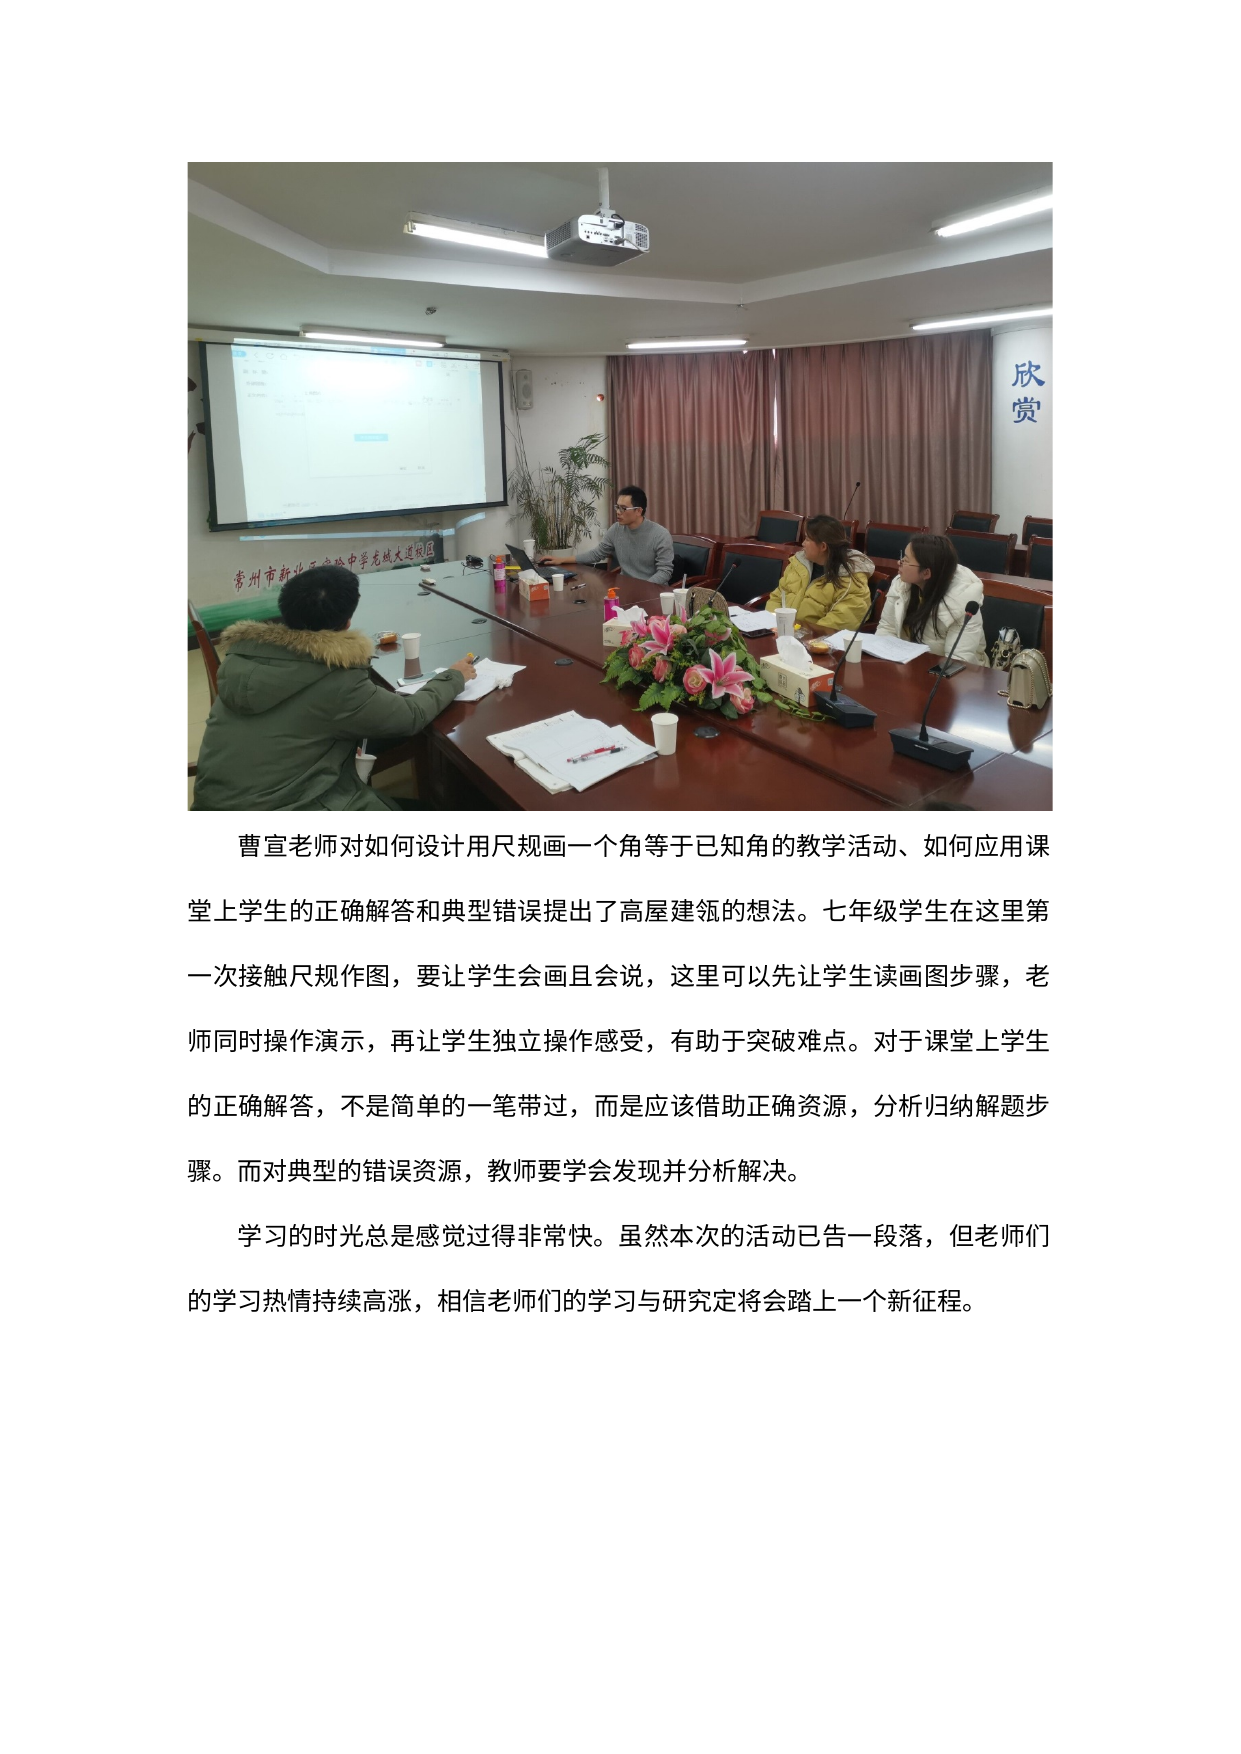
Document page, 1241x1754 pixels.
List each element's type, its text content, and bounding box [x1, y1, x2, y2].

picture [187, 162, 1053, 811]
text 学习的时光总是感觉过得非常快。虽然本次的活动已告一段落，但老师们的学习热情持续高涨，相信老师们的学习与研究定将会踏上一个新征程。 [187, 1202, 1053, 1332]
text 曹宣老师对如何设计用尺规画一个角等于已知角的教学活动、如何应用课堂上学生的正确解答和典型错误提出了高屋建瓴的想法。七年级学生在这里第一次接触尺规作图，要让学生会画且会说，这里可以先让学生读画图步骤，老师同时操作演示，再让学生独立操作感受，有助于突破难点。对于课堂上学生的正确解答，不是简单的一笔带过，而是应该借助正确资源，分析归纳解题步骤。而对典型的错误资源，教师要学会发现并分析解决。 [187, 812, 1053, 1202]
